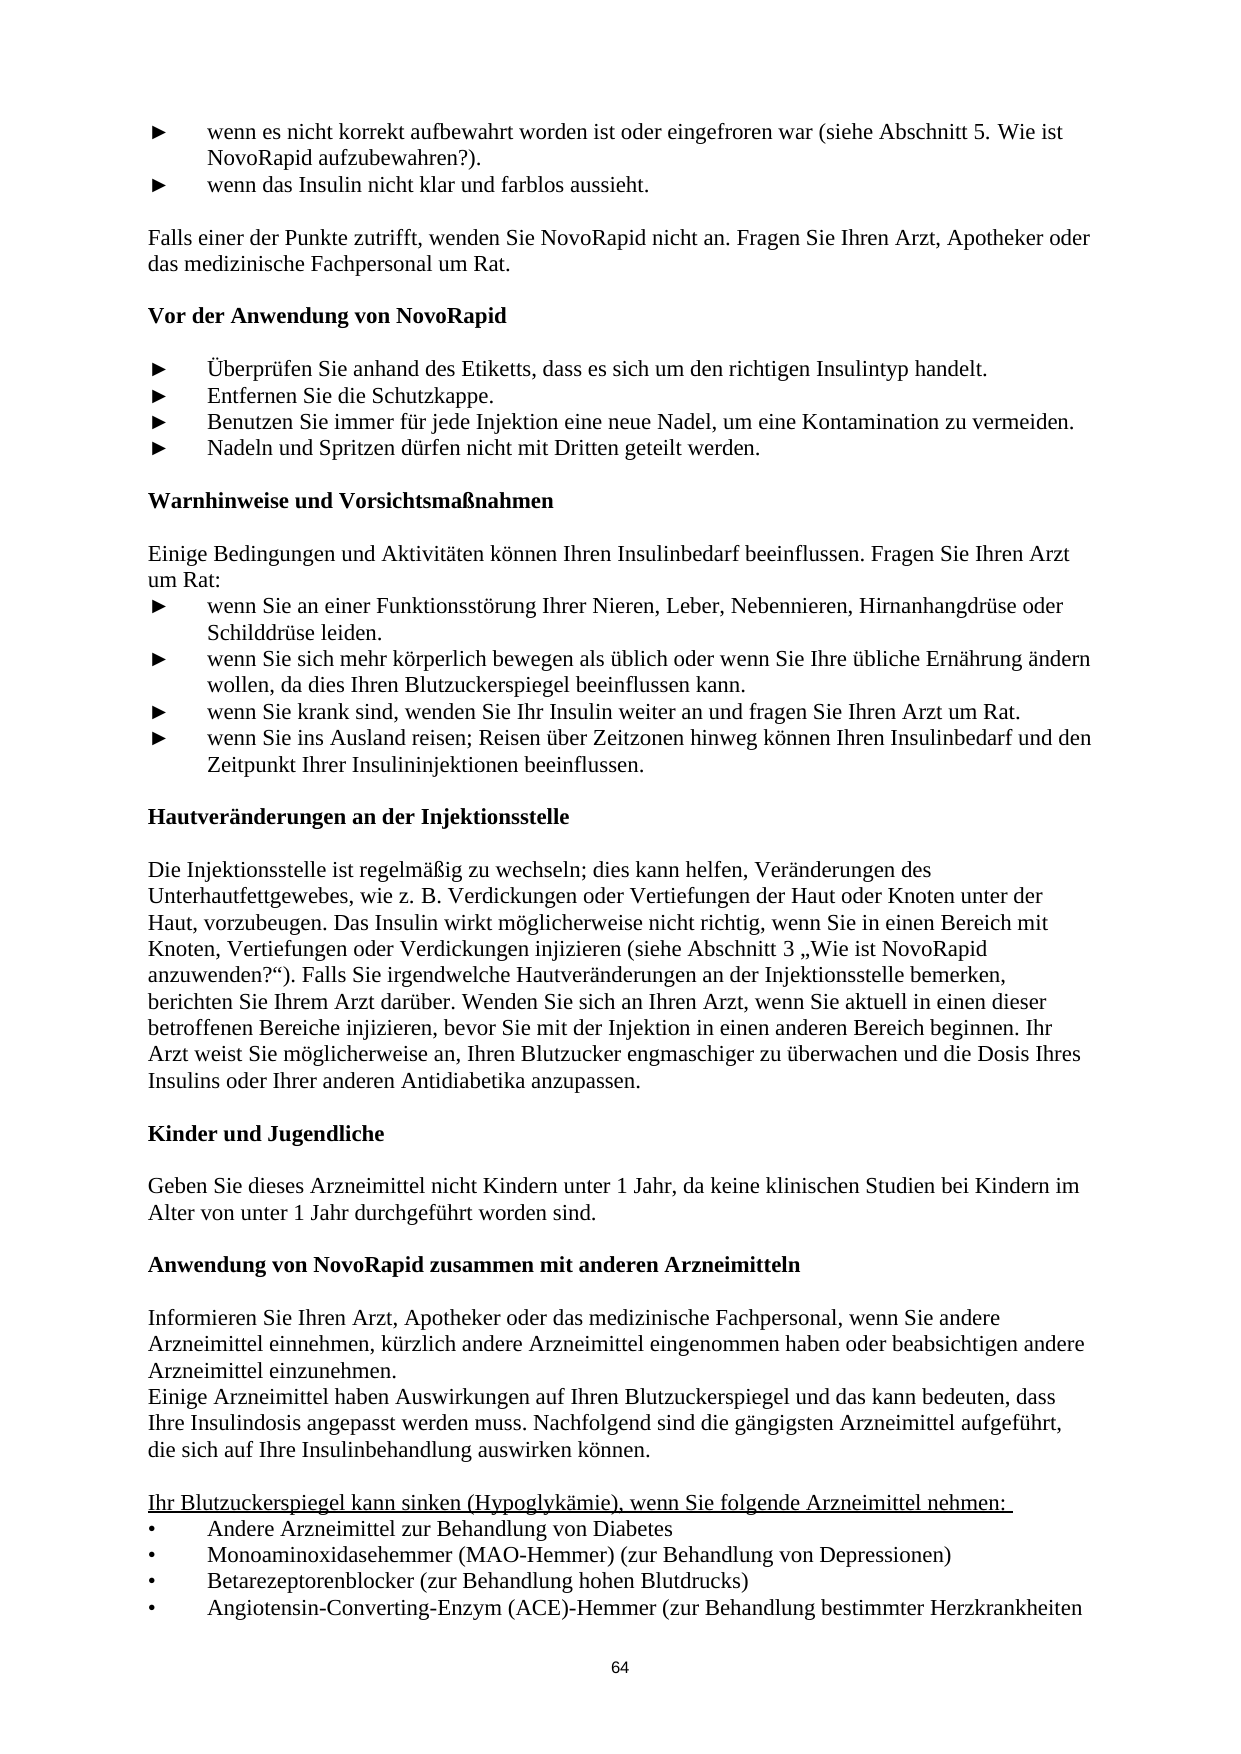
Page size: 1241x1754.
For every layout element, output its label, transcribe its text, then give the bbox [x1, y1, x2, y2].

text Ihr Blutzuckerspiegel kann sinken (Hypoglykämie), wenn Sie folgende Arzneimittel nehmen: [148, 1488, 1092, 1515]
text ► Entfernen Sie die Schutzkappe. [148, 382, 1092, 408]
list Einige Bedingungen und Aktivitäten können Ihren Insulinbedarf beeinflussen. Fragen Sie Ihren Arzt um Rat: [148, 540, 1093, 592]
text Falls einer der Punkte zutrifft, wenden Sie NovoRapid nicht an. Fragen Sie Ihren Arzt, Apotheker oder das medizinische Fachpersonal um Rat. [148, 223, 1092, 276]
text ► wenn Sie ins Ausland reisen; Reisen über Zeitzonen hinweg können Ihren Insulinbedarf und den Zeitpunkt Ihrer Insulininjektionen beeinflussen. [148, 724, 1092, 777]
text • Betarezeptorenblocker (zur Behandlung hohen Blutdrucks) [148, 1568, 1092, 1594]
text Anwendung von NovoRapid zusammen mit anderen Arzneimitteln [148, 1251, 1092, 1278]
text ► wenn Sie an einer Funktionsstörung Ihrer Nieren, Leber, Nebennieren, Hirnanhangdrüse oder Schilddrüse leiden. [148, 592, 1092, 645]
text Kinder und Jugendliche [148, 1119, 1092, 1146]
text Informieren Sie Ihren Arzt, Apotheker oder das medizinische Fachpersonal, wenn Sie andere Arzneimittel einnehmen, kürzlich andere Arzneimittel eingenommen haben oder beabsichtigen andere Arzneimittel einzunehmen. [148, 1304, 1092, 1383]
text ► Benutzen Sie immer für jede Injektion eine neue Nadel, um eine Kontamination zu vermeiden. [148, 408, 1092, 434]
text ► wenn Sie krank sind, wenden Sie Ihr Insulin weiter an und fragen Sie Ihren Arzt um Rat. [148, 698, 1092, 724]
text Einige Arzneimittel haben Auswirkungen auf Ihren Blutzuckerspiegel und das kann bedeuten, dass Ihre Insulindosis angepasst werden muss. Nachfolgend sind die gängigsten Arzneimittel aufgeführt, die sich auf Ihre Insulinbehandlung auswirken können. [148, 1383, 1092, 1462]
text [148, 1594, 1092, 1620]
text ► wenn das Insulin nicht klar und farblos aussieht. [148, 171, 1092, 197]
text ► Überprüfen Sie anhand des Etiketts, dass es sich um den richtigen Insulintyp handelt. [148, 355, 1092, 382]
text Die Injektionsstelle ist regelmäßig zu wechseln; dies kann helfen, Veränderungen des Unterhautfettgewebes, wie z. B. Verdickungen oder Vertiefungen der Haut oder Knoten unter der Haut, vorzubeugen. Das Insulin wirkt möglicherweise nicht richtig, wenn Sie in einen Bereich mit Knoten, Vertiefungen oder Verdickungen injizieren (siehe Abschnitt 3 „Wie ist NovoRapid anzuwenden?“). Falls Sie irgendwelche Hautveränderungen an der Injektionsstelle bemerken, berichten Sie Ihrem Arzt darüber. Wenden Sie sich an Ihren Arzt, wenn Sie aktuell in einen dieser betroffenen Bereiche injizieren, bevor Sie mit der Injektion in einen anderen Bereich beginnen. Ihr Arzt weist Sie möglicherweise an, Ihren Blutzucker engmaschiger zu überwachen und die Dosis Ihres Insulins oder Ihrer anderen Antidiabetika anzupassen. [148, 856, 1092, 1093]
list Warnhinweise und Vorsichtsmaßnahmen [148, 487, 1093, 513]
text Hautveränderungen an der Injektionsstelle [148, 803, 1092, 830]
text • Monoaminoxidasehemmer (MAO-Hemmer) (zur Behandlung von Depressionen) [148, 1541, 1092, 1568]
text • Andere Arzneimittel zur Behandlung von Diabetes [148, 1515, 1092, 1541]
text ► wenn Sie sich mehr körperlich bewegen als üblich oder wenn Sie Ihre übliche Ernährung ändern wollen, da dies Ihren Blutzuckerspiegel beeinflussen kann. [148, 645, 1092, 698]
text Geben Sie dieses Arzneimittel nicht Kindern unter 1 Jahr, da keine klinischen Studien bei Kindern im Alter von unter 1 Jahr durchgeführt worden sind. [148, 1172, 1092, 1225]
text Vor der Anwendung von NovoRapid [148, 303, 1092, 329]
text ► wenn es nicht korrekt aufbewahrt worden ist oder eingefroren war (siehe Abschnitt 5. Wie ist NovoRapid aufzubewahren?). [148, 118, 1092, 171]
text ► Nadeln und Spritzen dürfen nicht mit Dritten geteilt werden. [148, 434, 1092, 461]
